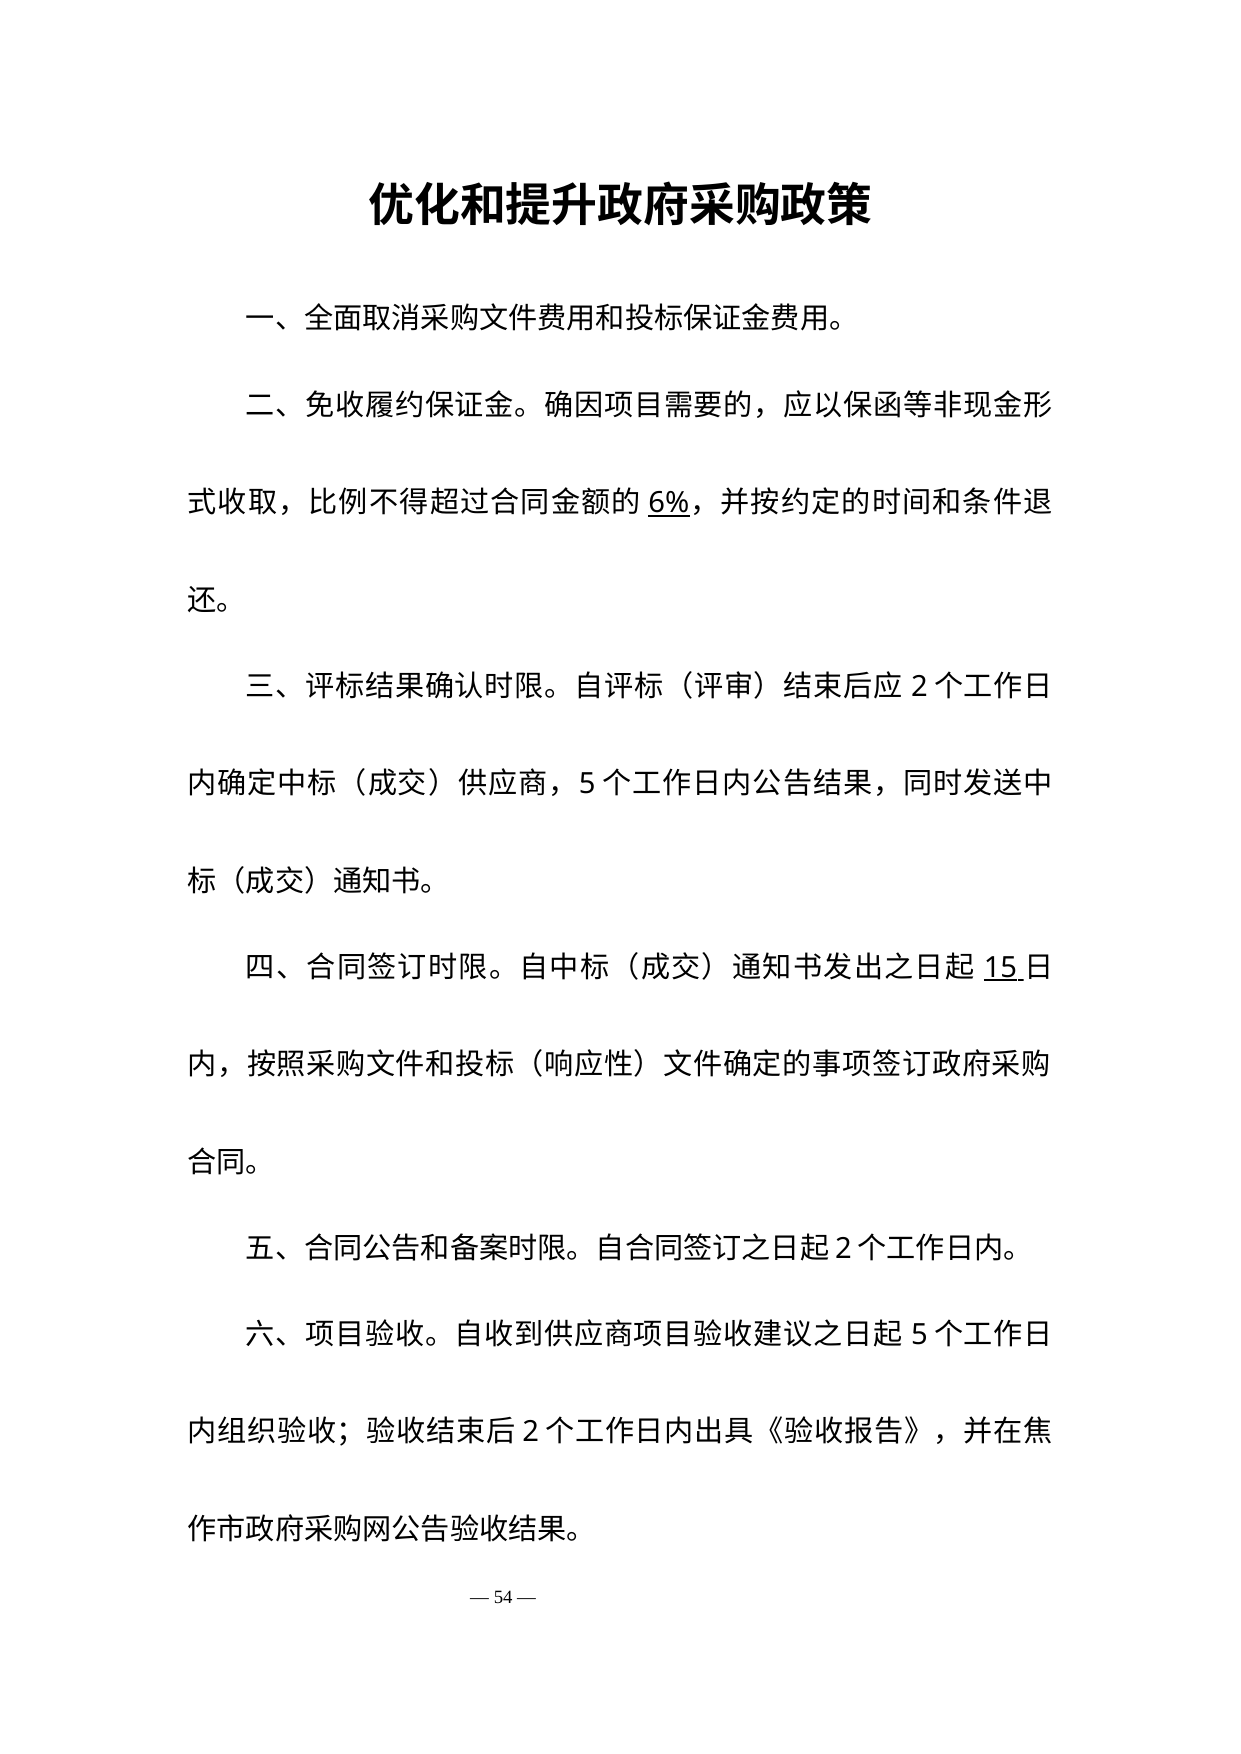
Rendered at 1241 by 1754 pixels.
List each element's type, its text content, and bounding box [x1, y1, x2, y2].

text 优化和提升政府采购政策 [187, 153, 1053, 250]
text 四、合同签订时限。自中标（成交）通知书发出之日起15日内，按照采购文件和投标（响应性）文件确定的事项签订政府采购合同。 [187, 932, 1053, 1192]
text 二、免收履约保证金。确因项目需要的，应以保函等非现金形式收取，比例不得超过合同金额的6%，并按约定的时间和条件退还。 [187, 370, 1053, 630]
text 一、全面取消采购文件费用和投标保证金费用。 [187, 283, 1053, 348]
text 六、项目验收。自收到供应商项目验收建议之日起5个工作日内组织验收；验收结束后2个工作日内出具《验收报告》，并在焦作市政府采购网公告验收结果。 [187, 1299, 1053, 1559]
text 三、评标结果确认时限。自评标（评审）结束后应2个工作日内确定中标（成交）供应商，5个工作日内公告结果，同时发送中标（成交）通知书。 [187, 651, 1053, 911]
text 五、合同公告和备案时限。自合同签订之日起2个工作日内。 [187, 1213, 1053, 1278]
